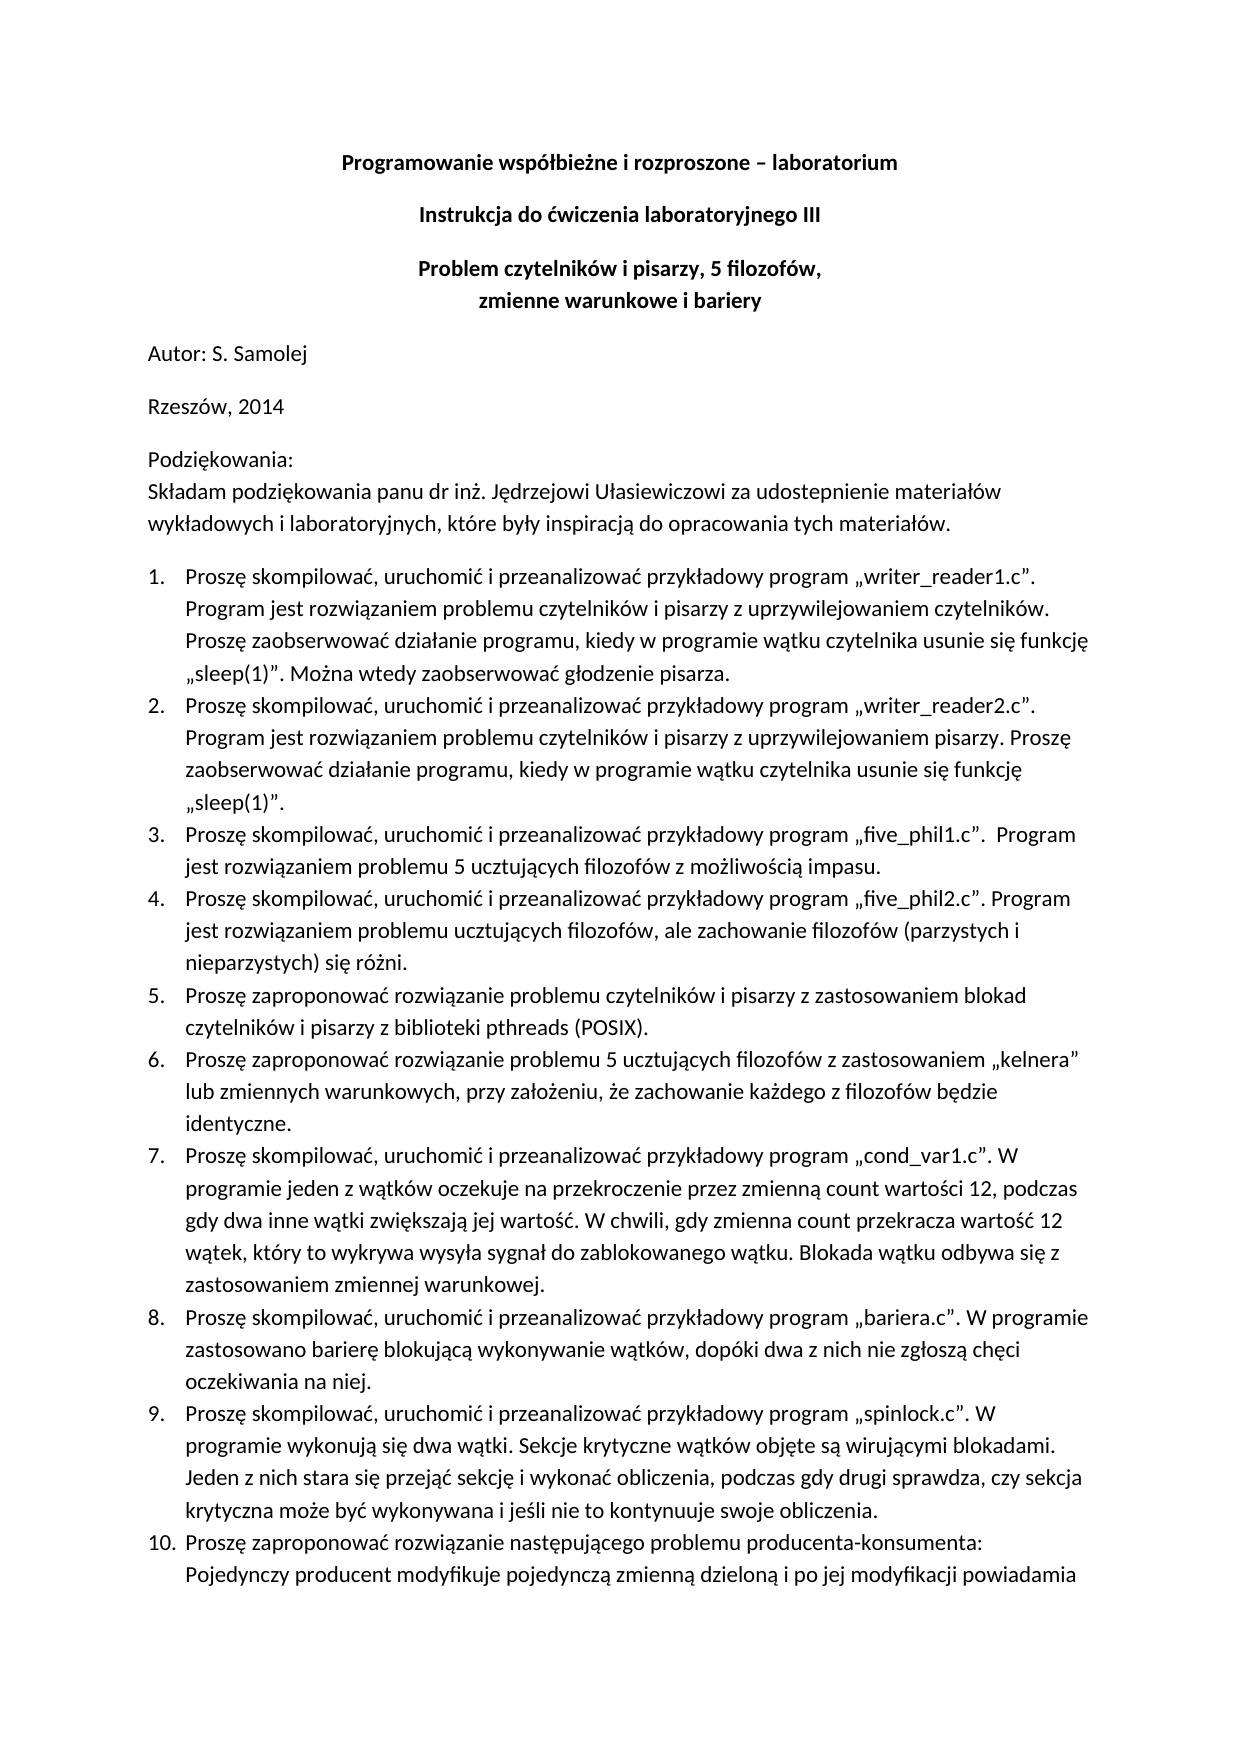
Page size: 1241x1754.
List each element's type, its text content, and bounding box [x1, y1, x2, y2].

text Rzeszów, 2014 [148, 392, 1093, 420]
text Instrukcja do ćwiczenia laboratoryjnego III [148, 201, 1093, 229]
text Programowanie współbieżne i rozproszone – laboratorium [148, 148, 1093, 176]
text Problem czytelników i pisarzy, 5 filozofów, zmienne warunkowe i bariery [148, 254, 1093, 314]
list Proszę zaproponować rozwiązanie problemu 5 ucztujących filozofów z zastosowaniem „kelnera” lub zmiennych warunkowych, przy założeniu, że zachowanie każdego z filozofów będzie identyczne. [148, 1045, 1093, 1137]
list Proszę skompilować, uruchomić i przeanalizować przykładowy program „spinlock.c”. W programie wykonują się dwa wątki. Sekcje krytyczne wątków objęte są wirującymi blokadami. Jeden z nich stara się przejąć sekcję i wykonać obliczenia, podczas gdy drugi sprawdza, czy sekcja krytyczna może być wykonywana i jeśli nie to kontynuuje swoje obliczenia. [148, 1399, 1093, 1524]
list Proszę skompilować, uruchomić i przeanalizować przykładowy program „bariera.c”. W programie zastosowano barierę blokującą wykonywanie wątków, dopóki dwa z nich nie zgłoszą chęci oczekiwania na niej. [148, 1303, 1093, 1395]
text Autor: S. Samolej [148, 339, 1093, 367]
list Proszę skompilować, uruchomić i przeanalizować przykładowy program „five_phil1.c”. Program jest rozwiązaniem problemu 5 ucztujących filozofów z możliwością impasu. [148, 820, 1093, 880]
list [148, 1528, 1093, 1588]
list Proszę skompilować, uruchomić i przeanalizować przykładowy program „five_phil2.c”. Program jest rozwiązaniem problemu ucztujących filozofów, ale zachowanie filozofów (parzystych i nieparzystych) się różni. [148, 884, 1093, 977]
list Proszę skompilować, uruchomić i przeanalizować przykładowy program „cond_var1.c”. W programie jeden z wątków oczekuje na przekroczenie przez zmienną count wartości 12, podczas gdy dwa inne wątki zwiększają jej wartość. W chwili, gdy zmienna count przekracza wartość 12 wątek, który to wykrywa wysyła sygnał do zablokowanego wątku. Blokada wątku odbywa się z zastosowaniem zmiennej warunkowej. [148, 1142, 1093, 1298]
text Podziękowania: Składam podziękowania panu dr inż. Jędrzejowi Ułasiewiczowi za udostepnienie materiałów wykładowych i laboratoryjnych, które były inspiracją do opracowania tych materiałów. [148, 445, 1093, 537]
list Proszę zaproponować rozwiązanie problemu czytelników i pisarzy z zastosowaniem blokad czytelników i pisarzy z biblioteki pthreads (POSIX). [148, 981, 1093, 1041]
list Proszę skompilować, uruchomić i przeanalizować przykładowy program „writer_reader1.c”. Program jest rozwiązaniem problemu czytelników i pisarzy z uprzywilejowaniem czytelników. Proszę zaobserwować działanie programu, kiedy w programie wątku czytelnika usunie się funkcję „sleep(1)”. Można wtedy zaobserwować głodzenie pisarza. [148, 562, 1093, 687]
list Proszę skompilować, uruchomić i przeanalizować przykładowy program „writer_reader2.c”. Program jest rozwiązaniem problemu czytelników i pisarzy z uprzywilejowaniem pisarzy. Proszę zaobserwować działanie programu, kiedy w programie wątku czytelnika usunie się funkcję „sleep(1)”. [148, 691, 1093, 816]
